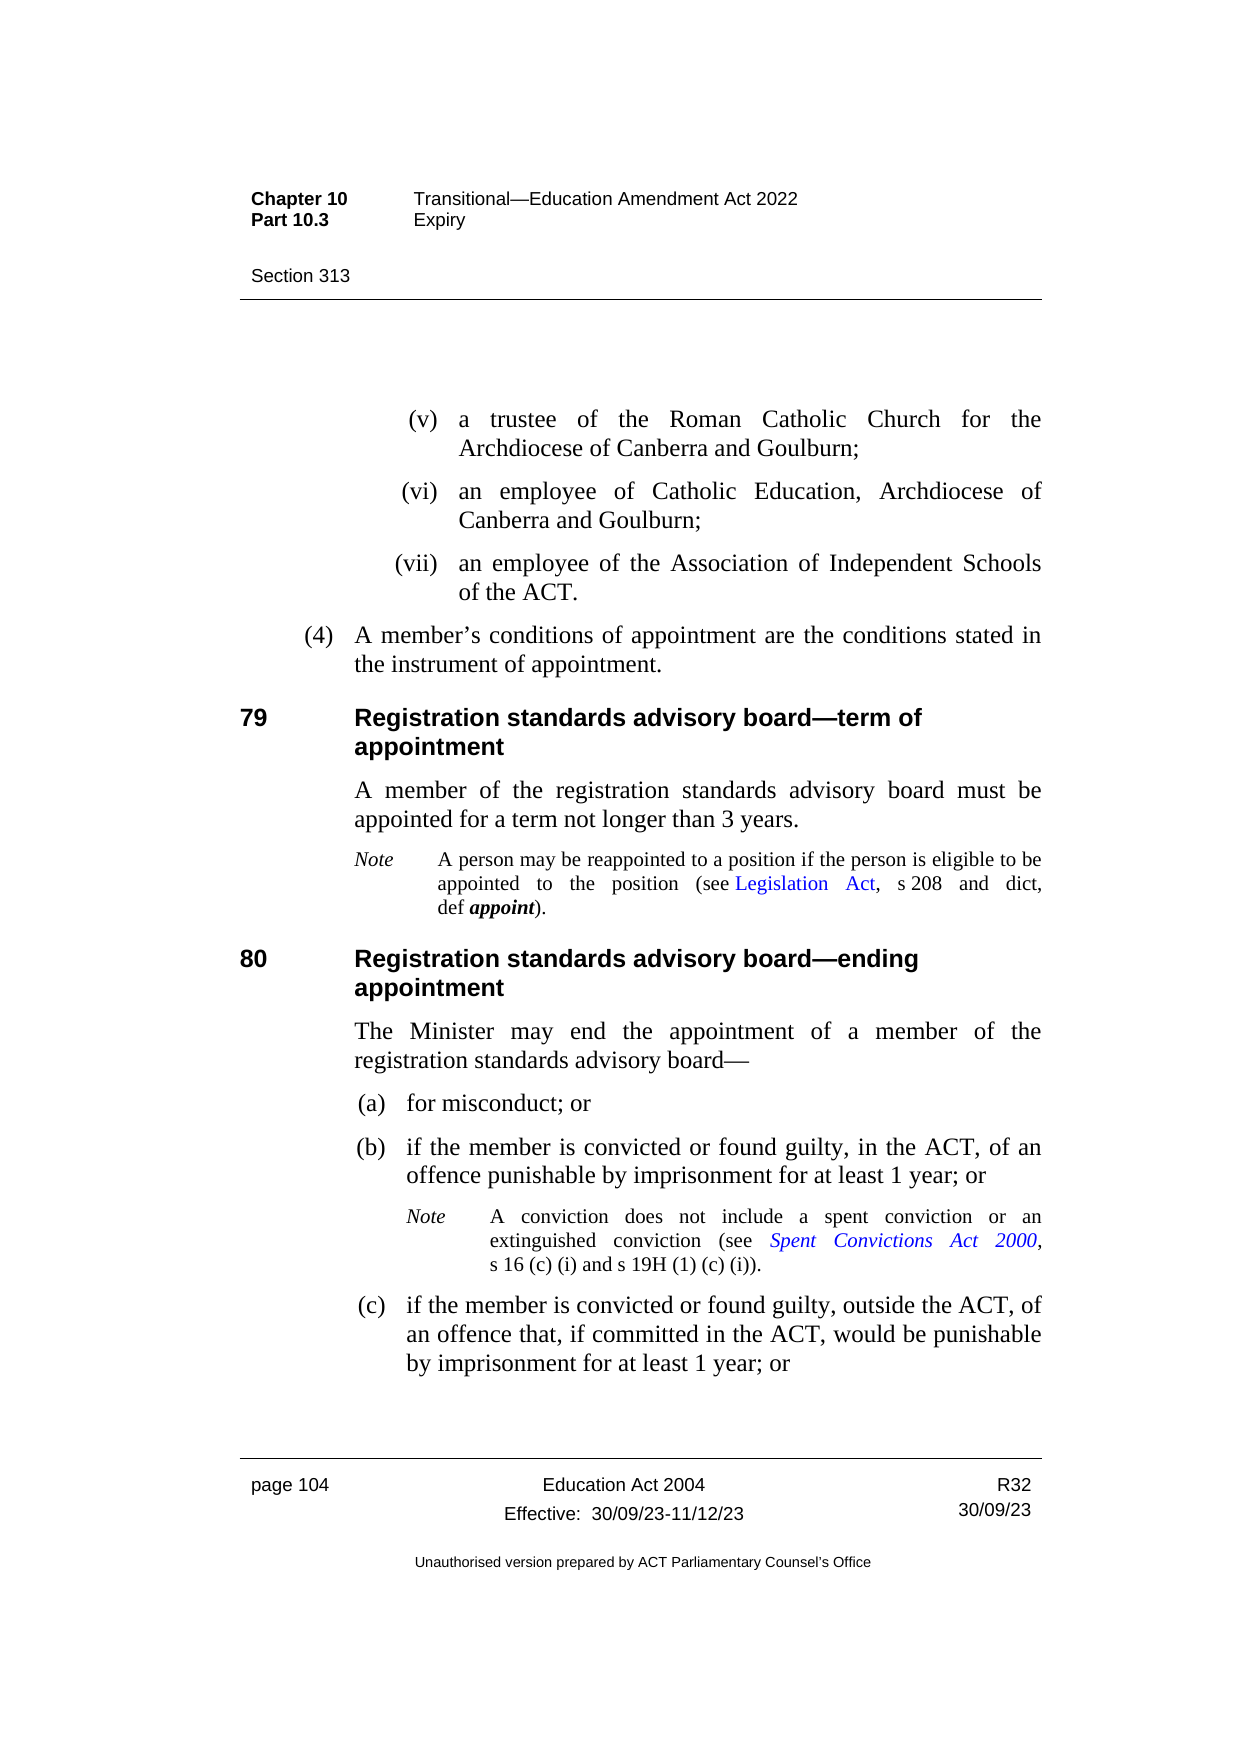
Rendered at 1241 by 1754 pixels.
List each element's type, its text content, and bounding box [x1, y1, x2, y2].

text (a) for misconduct; or [239, 1088, 1042, 1117]
text 80 Registration standards advisory board—ending appointment [239, 944, 1042, 1002]
text 79 Registration standards advisory board—term of appointment [239, 703, 1042, 760]
text (v) a trustee of the Roman Catholic Church for the Archdiocese of Canberra and Goulburn; [239, 404, 1042, 462]
text Note A person may be reappointed to a position if the person is eligible to be appointed to the position (see Legislation Act, s 208 and dict, def appoint). [354, 847, 1042, 919]
text The Minister may end the appointment of a member of the registration standards advisory board— [354, 1016, 1042, 1074]
text Note A conviction does not include a spent conviction or an extinguished conviction (see Spent Convictions Act 2000, s 16 (c) (i) and s 19H (1) (c) (i)). [406, 1204, 1042, 1276]
text (vi) an employee of Catholic Education, Archdiocese of Canberra and Goulburn; [239, 476, 1042, 534]
text A member of the registration standards advisory board must be appointed for a term not longer than 3 years. [354, 775, 1042, 832]
text (b) if the member is convicted or found guilty, in the ACT, of an offence punishable by imprisonment for at least 1 year; or [239, 1132, 1042, 1189]
text (vii) an employee of the Association of Independent Schools of the ACT. [239, 548, 1042, 606]
text (4) A member’s conditions of appointment are the conditions stated in the instrument of appointment. [239, 620, 1042, 678]
text (c) if the member is convicted or found guilty, outside the ACT, of an offence that, if committed in the ACT, would be punishable by imprisonment for at least 1 year; or [239, 1291, 1042, 1377]
